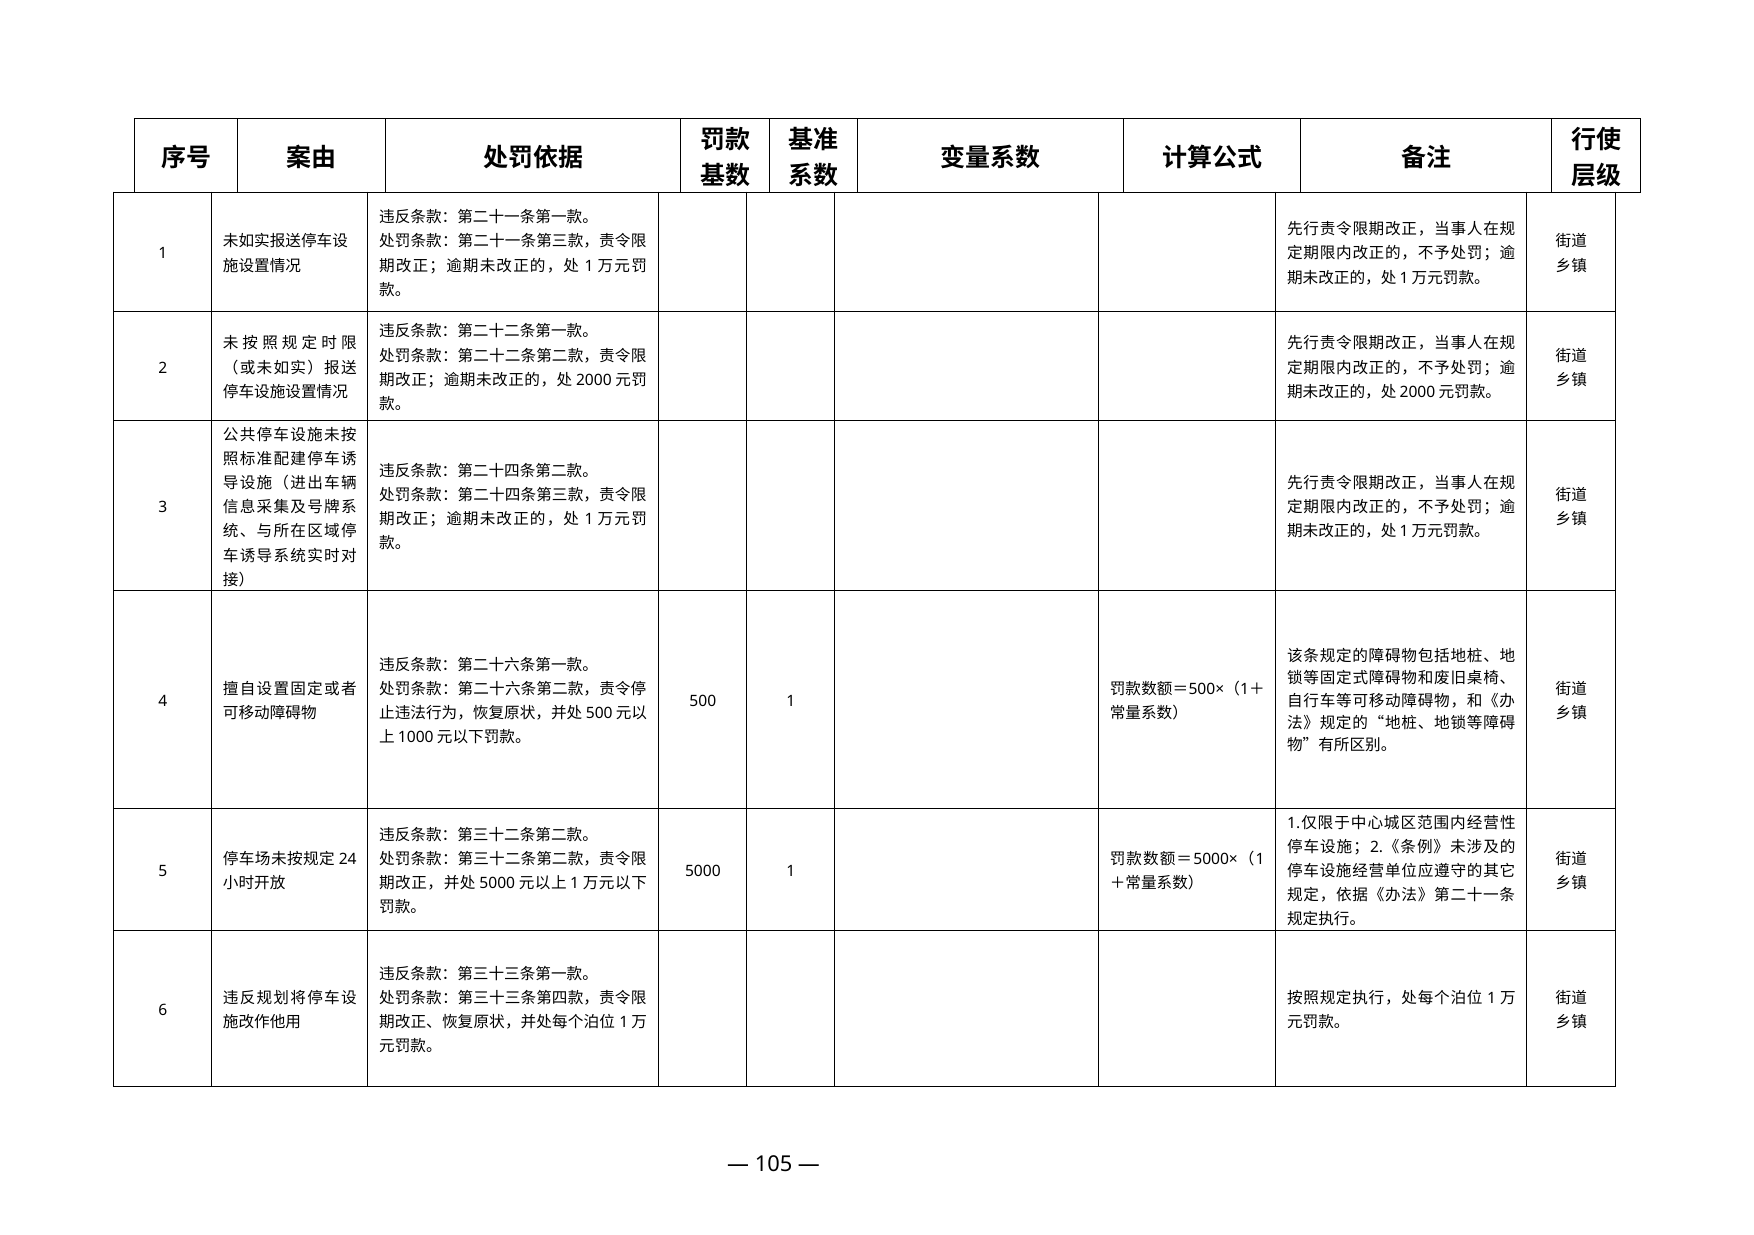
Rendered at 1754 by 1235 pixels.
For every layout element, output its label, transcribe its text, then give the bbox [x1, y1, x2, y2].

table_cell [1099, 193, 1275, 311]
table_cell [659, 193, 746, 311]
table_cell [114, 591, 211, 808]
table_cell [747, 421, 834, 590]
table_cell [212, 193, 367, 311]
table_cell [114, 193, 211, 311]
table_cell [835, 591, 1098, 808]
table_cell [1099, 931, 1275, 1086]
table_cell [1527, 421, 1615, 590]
table_header 计算公式 [1124, 119, 1300, 192]
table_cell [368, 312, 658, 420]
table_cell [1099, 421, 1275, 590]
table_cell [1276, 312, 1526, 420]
table_header 序号 [135, 119, 237, 192]
table_header 基准 系数 [770, 119, 857, 192]
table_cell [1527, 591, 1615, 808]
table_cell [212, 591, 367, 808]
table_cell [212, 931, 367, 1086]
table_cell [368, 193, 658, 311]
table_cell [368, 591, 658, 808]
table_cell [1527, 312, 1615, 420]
table_header 备注 [1301, 119, 1551, 192]
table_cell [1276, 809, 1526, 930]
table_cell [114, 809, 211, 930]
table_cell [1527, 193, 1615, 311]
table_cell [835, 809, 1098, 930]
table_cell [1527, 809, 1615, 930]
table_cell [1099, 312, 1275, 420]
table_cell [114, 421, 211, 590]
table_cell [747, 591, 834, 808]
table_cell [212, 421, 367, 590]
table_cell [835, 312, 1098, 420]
table_header 罚款 基数 [681, 119, 769, 192]
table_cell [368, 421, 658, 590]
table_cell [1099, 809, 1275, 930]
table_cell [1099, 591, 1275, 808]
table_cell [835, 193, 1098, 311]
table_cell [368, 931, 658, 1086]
table_header 处罚依据 [386, 119, 680, 192]
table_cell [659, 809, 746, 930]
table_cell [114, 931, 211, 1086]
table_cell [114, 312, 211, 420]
table_header 案由 [238, 119, 385, 192]
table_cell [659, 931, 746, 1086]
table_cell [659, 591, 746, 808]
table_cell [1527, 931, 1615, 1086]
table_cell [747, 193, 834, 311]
table_header 行使 层级 [1552, 119, 1640, 192]
table_header 变量系数 [858, 119, 1123, 192]
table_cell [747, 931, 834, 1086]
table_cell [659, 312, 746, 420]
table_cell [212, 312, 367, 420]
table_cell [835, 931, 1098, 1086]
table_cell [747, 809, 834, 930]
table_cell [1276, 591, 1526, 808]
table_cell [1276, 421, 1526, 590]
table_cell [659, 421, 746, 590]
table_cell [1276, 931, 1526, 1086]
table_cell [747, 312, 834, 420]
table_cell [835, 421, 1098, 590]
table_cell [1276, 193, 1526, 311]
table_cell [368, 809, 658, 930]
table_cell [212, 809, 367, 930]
